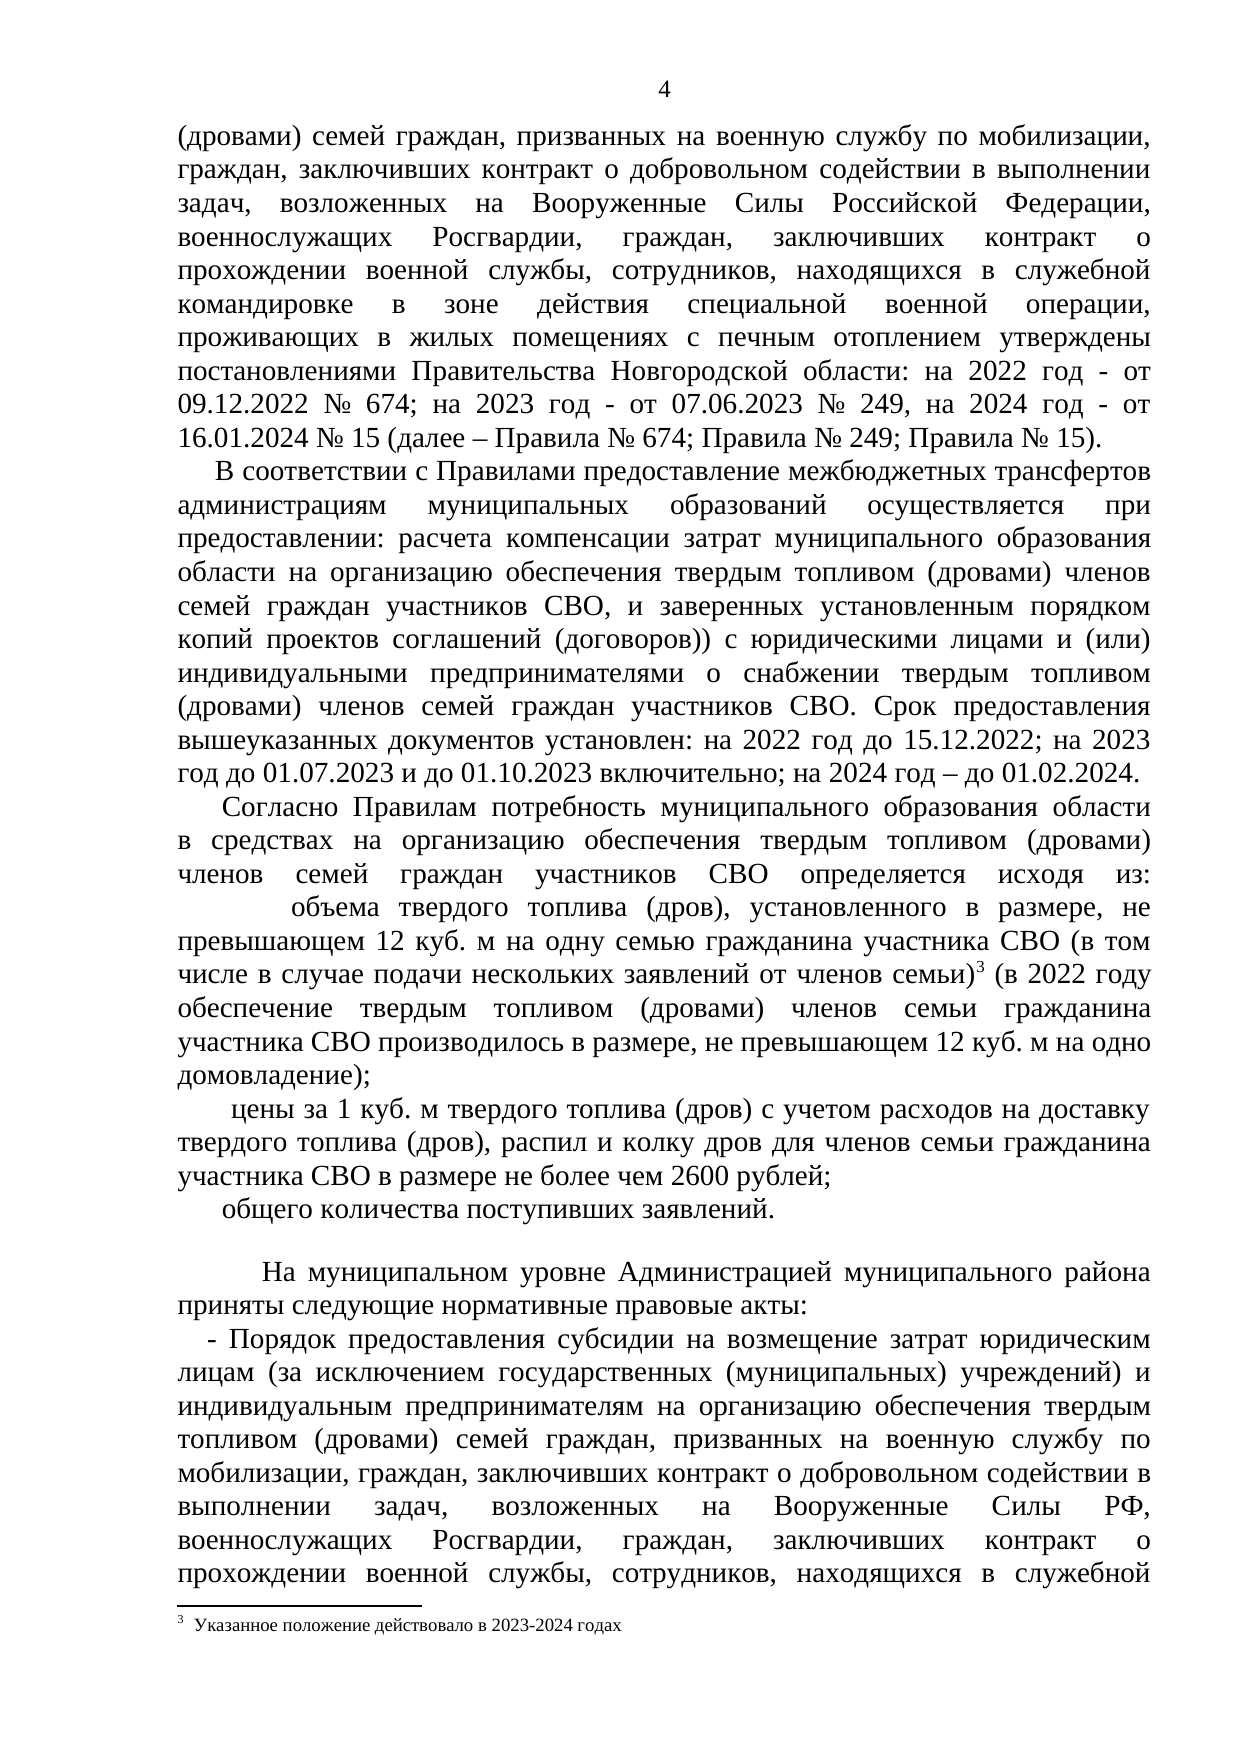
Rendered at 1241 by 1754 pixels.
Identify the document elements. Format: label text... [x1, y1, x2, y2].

text В соответствии с Правилами предоставление межбюджетных трансфертов администрациям муниципальных образований осуществляется при предоставлении: расчета компенсации затрат муниципального образования области на организацию обеспечения твердым топливом (дровами) членов семей граждан участников СВО, и заверенных установленным порядком копий проектов соглашений (договоров)) с юридическими лицами и (или) индивидуальными предпринимателями о снабжении твердым топливом (дровами) членов семей граждан участников СВО. Срок предоставления вышеуказанных документов установлен: на 2022 год до 15.12.2022; на 2023 год до 01.07.2023 и до 01.10.2023 включительно; на 2024 год – до 01.02.2024. [177, 453, 1152, 789]
text Согласно Правилам потребность муниципального образования области в средствах на организацию обеспечения твердым топливом (дровами) членов семей граждан участников СВО определяется исходя из: объема твердого топлива (дров), установленного в размере, не превышающем 12 куб. м на одну семью гражданина участника СВО (в том числе в случае подачи нескольких заявлений от членов семьи) (в 2022 году обеспечение твердым топливом (дровами) членов семьи гражданина участника СВО производилось в размере, не превышающем 12 куб. м на одно домовладение); цены за 1 куб. м твердого топлива (дров) с учетом расходов на доставку твердого топлива (дров), распил и колку дров для членов семьи гражданина участника СВО в размере не более чем 2600 рублей; [177, 789, 1152, 1191]
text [177, 118, 1152, 453]
text На муниципальном уровне Администрацией муниципального района приняты следующие нормативные правовые акты: [177, 1225, 1152, 1321]
text общего количества поступивших заявлений. [177, 1191, 1152, 1225]
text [177, 1321, 1152, 1589]
